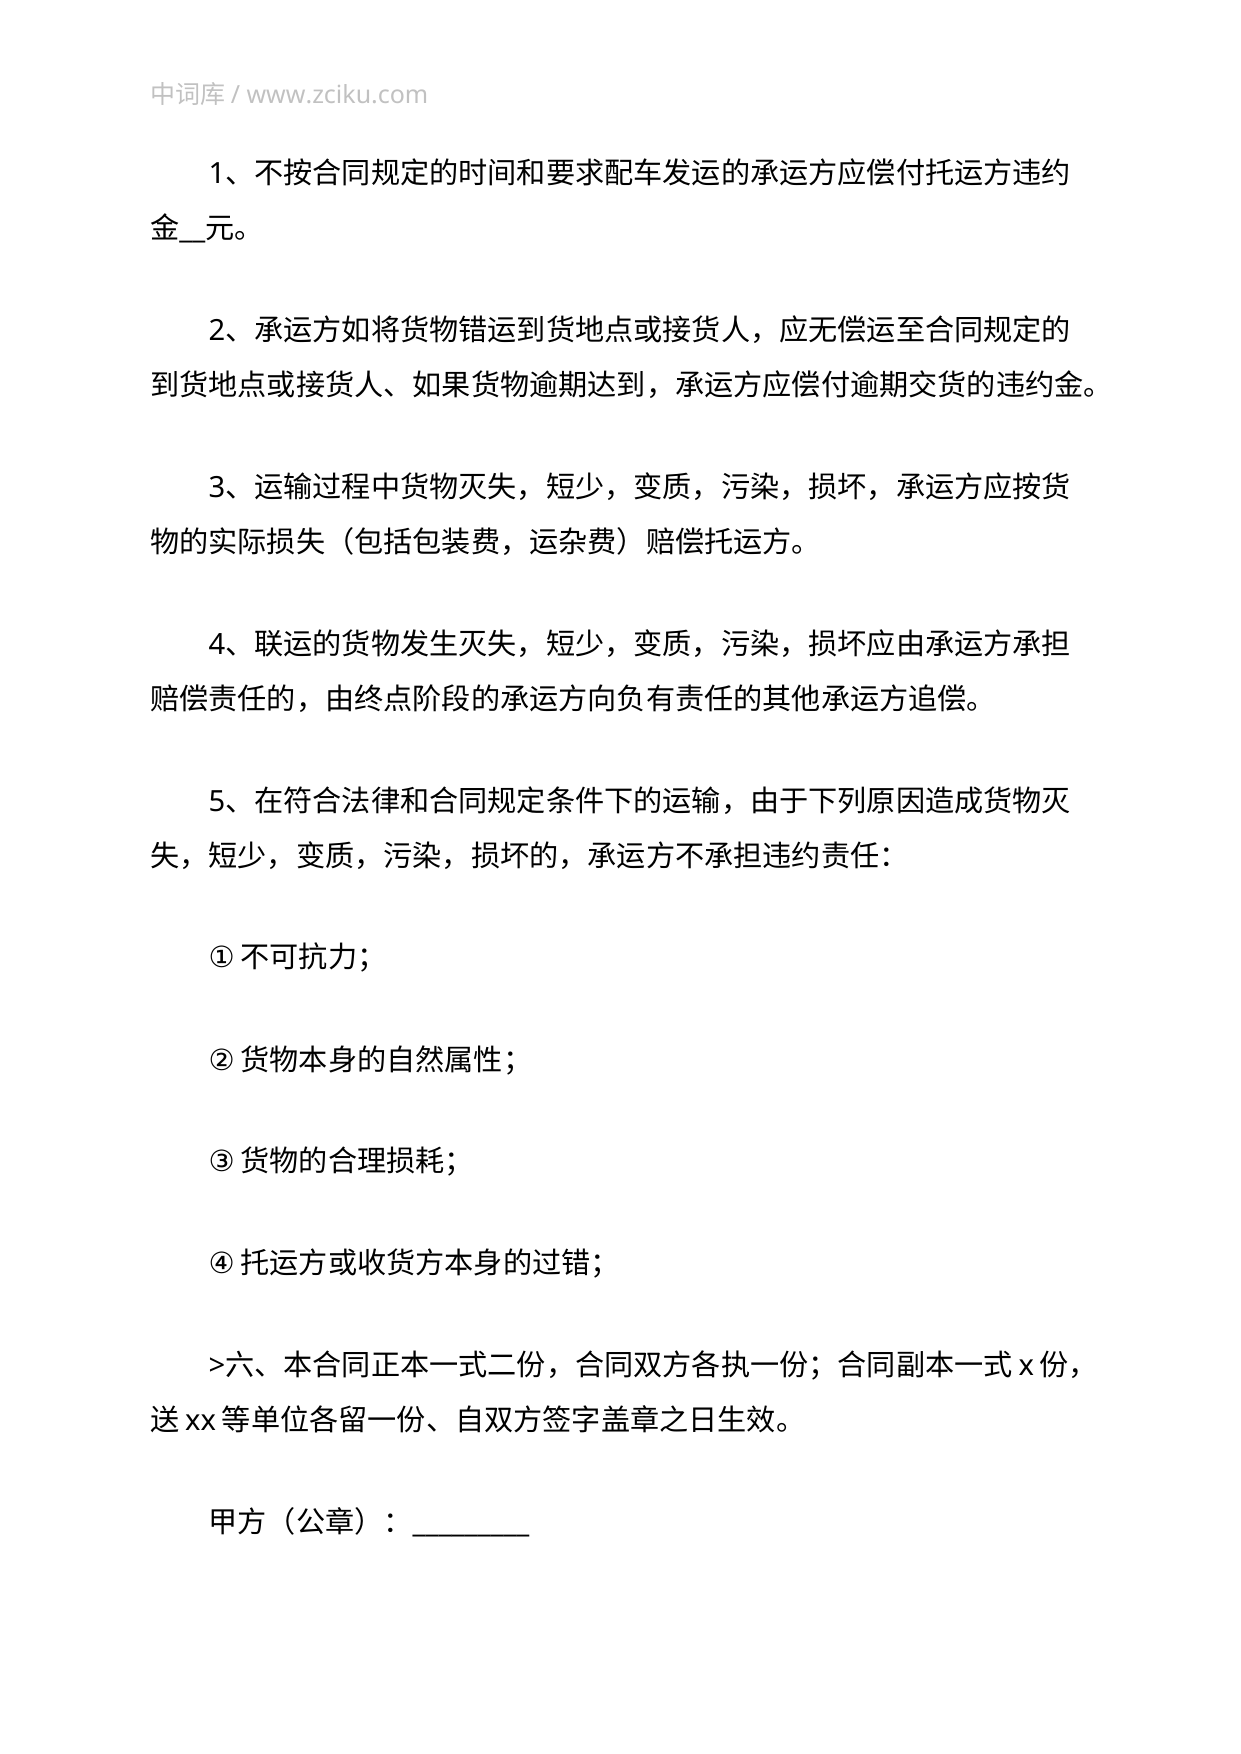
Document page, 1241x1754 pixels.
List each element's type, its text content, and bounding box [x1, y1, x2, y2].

text 1、不按合同规定的时间和要求配车发运的承运方应偿付托运方违约金__元。 [150, 150, 1090, 247]
text ①不可抗力； [150, 934, 1090, 976]
text 4、联运的货物发生灭失，短少，变质，污染，损坏应由承运方承担赔偿责任的，由终点阶段的承运方向负有责任的其他承运方追偿。 [150, 621, 1090, 718]
text 甲方（公章）：_________ [150, 1499, 1090, 1541]
text 2、承运方如将货物错运到货地点或接货人，应无偿运至合同规定的到货地点或接货人、如果货物逾期达到，承运方应偿付逾期交货的违约金。 [150, 307, 1090, 404]
text ④托运方或收货方本身的过错； [150, 1240, 1090, 1282]
text 5、在符合法律和合同规定条件下的运输，由于下列原因造成货物灭失，短少，变质，污染，损坏的，承运方不承担违约责任： [150, 777, 1090, 874]
text ③货物的合理损耗； [150, 1138, 1090, 1180]
text 3、运输过程中货物灭失，短少，变质，污染，损坏，承运方应按货物的实际损失（包括包装费，运杂费）赔偿托运方。 [150, 464, 1090, 561]
text ②货物本身的自然属性； [150, 1036, 1090, 1078]
text >六、本合同正本一式二份，合同双方各执一份；合同副本一式x份，送xx等单位各留一份、自双方签字盖章之日生效。 [150, 1342, 1090, 1439]
